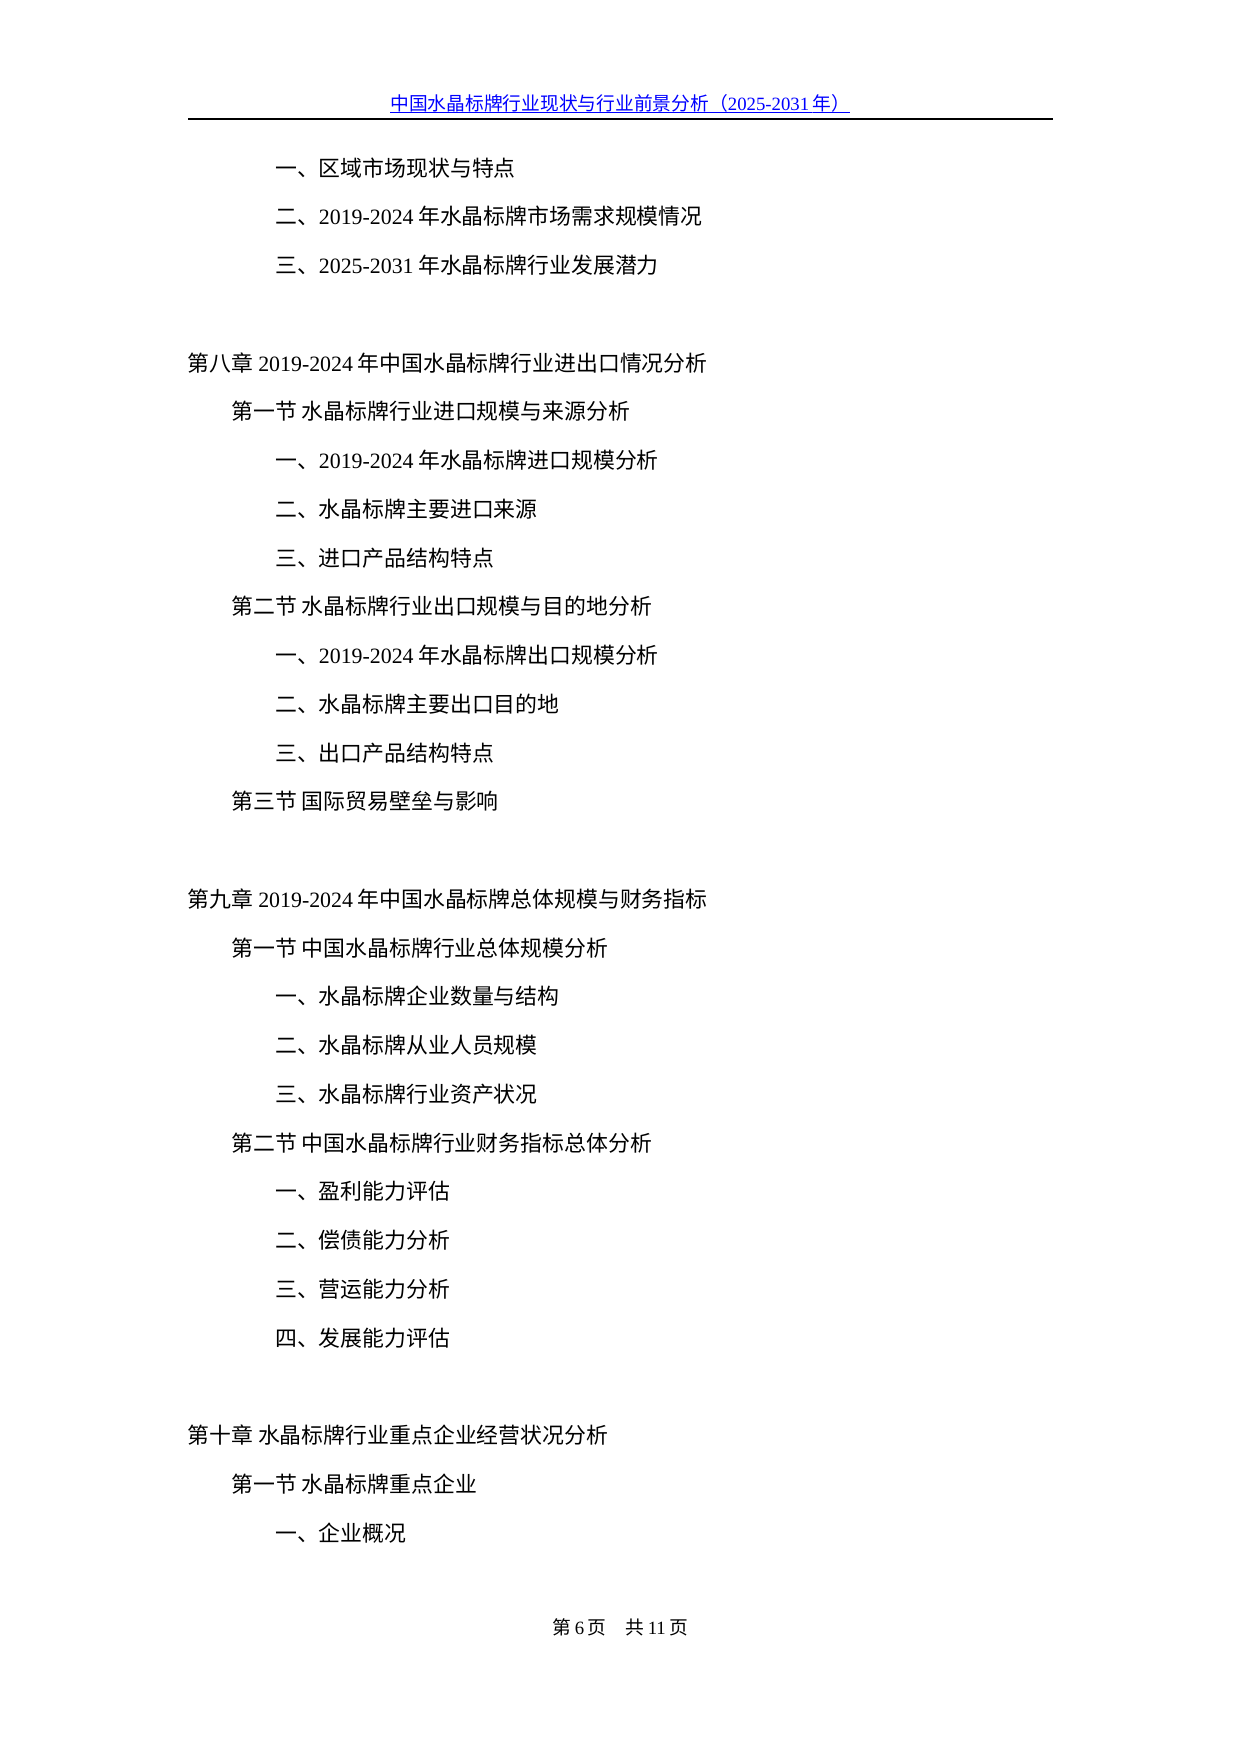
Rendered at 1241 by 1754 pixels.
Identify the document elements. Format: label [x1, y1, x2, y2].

text [187, 150, 1053, 1548]
